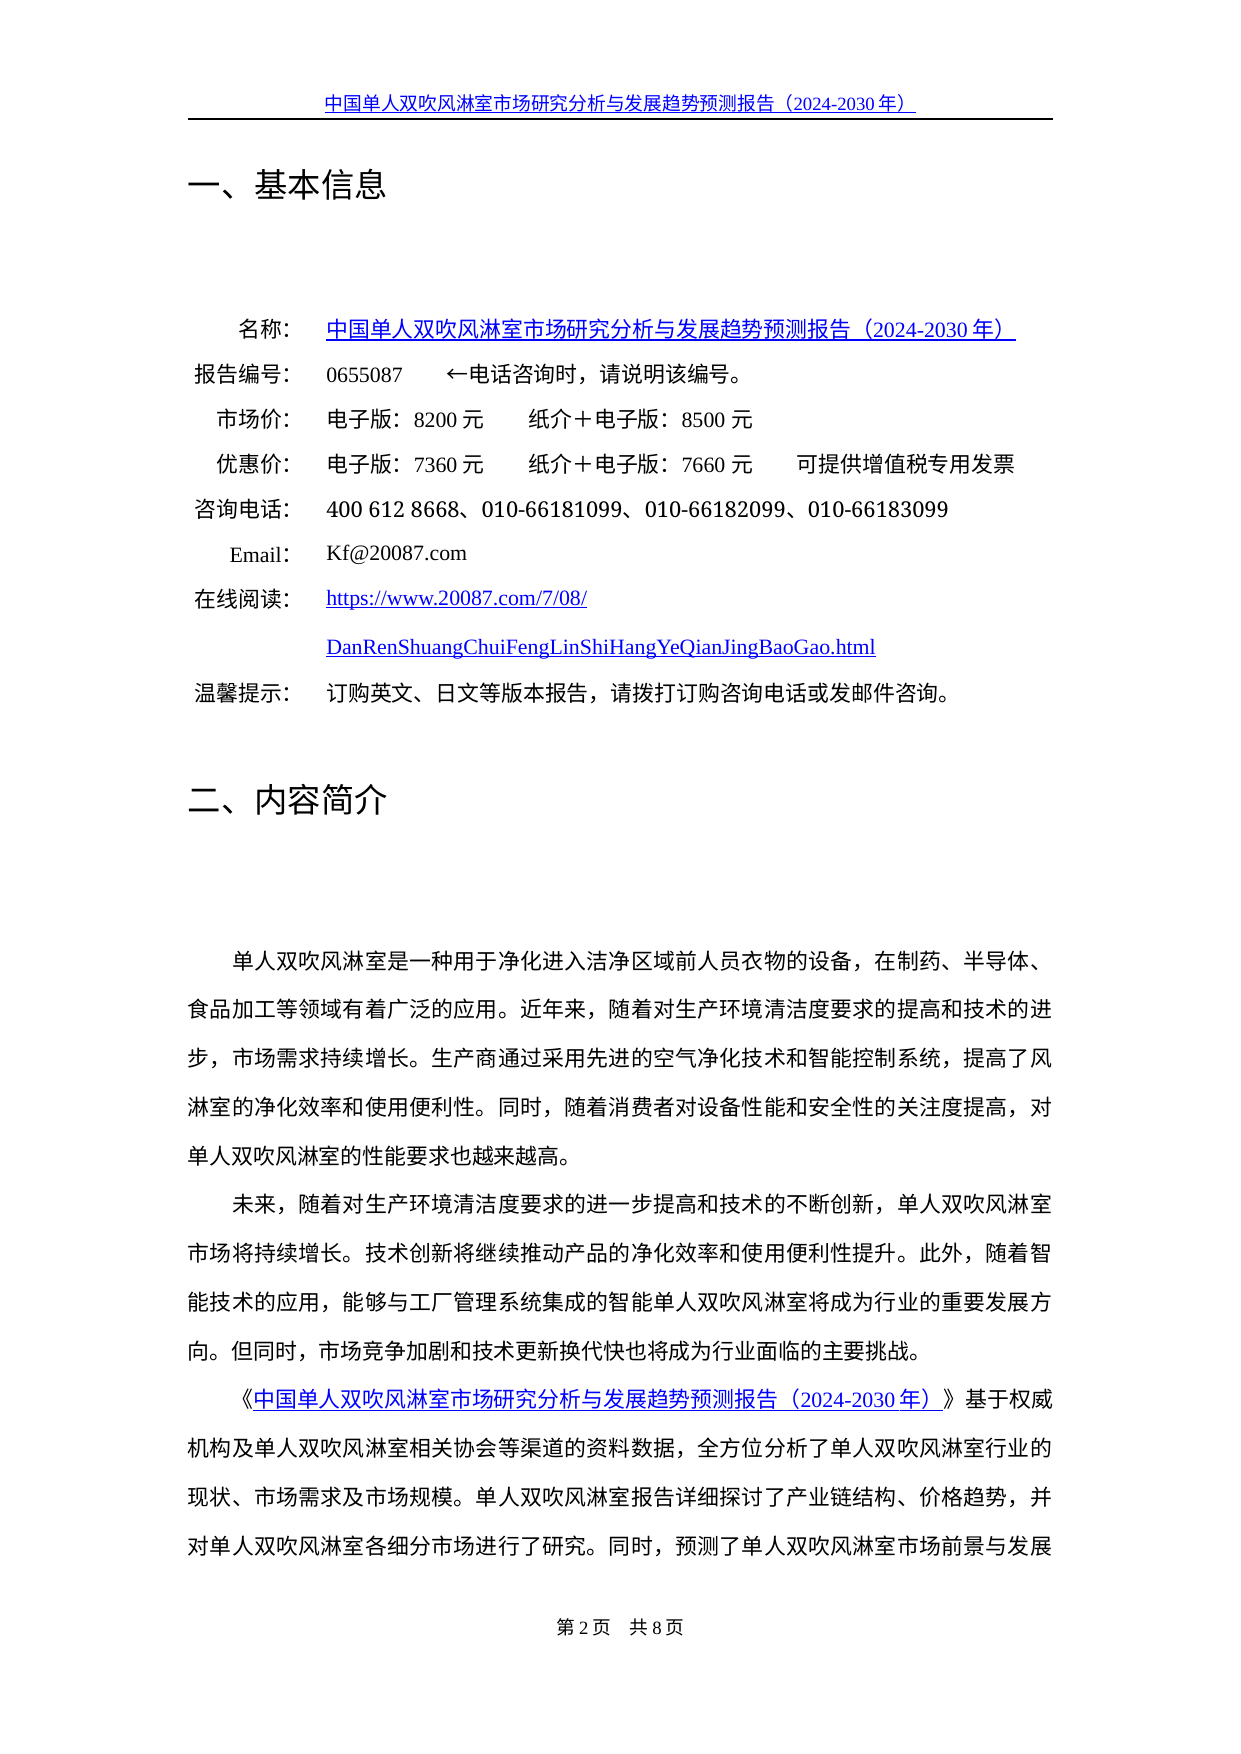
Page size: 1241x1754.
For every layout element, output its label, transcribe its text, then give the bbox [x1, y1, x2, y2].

table_cell 市场价： [167, 402, 315, 447]
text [187, 943, 1053, 1561]
table_cell 优惠价： [167, 447, 315, 492]
table_cell Kf@20087.com [315, 537, 1073, 582]
table_cell 400 612 8668、010-66181099、010-66182099、010-66183099 [315, 492, 1073, 537]
table_cell 咨询电话： [167, 492, 315, 537]
table_cell 在线阅读： [167, 582, 315, 675]
table_cell [315, 582, 1073, 675]
table_cell 电子版：8200 元 纸介＋电子版：8500 元 [315, 402, 1073, 447]
table_cell 电子版：7360 元 纸介＋电子版：7660 元 可提供增值税专用发票 [315, 447, 1073, 492]
table_cell 报告编号： [167, 357, 315, 402]
table_cell Email： [167, 537, 315, 582]
table_cell 温馨提示： [167, 675, 315, 720]
table_cell 0655087 ←电话咨询时，请说明该编号。 [315, 357, 1073, 402]
table_header 名称： [167, 312, 315, 357]
table_header 中国单人双吹风淋室市场研究分析与发展趋势预测报告（2024-2030年） [315, 312, 1073, 357]
title 二、内容简介 [187, 766, 1053, 831]
title 一、基本信息 [187, 150, 1053, 215]
table_cell 订购英文、日文等版本报告，请拨打订购咨询电话或发邮件咨询。 [315, 675, 1073, 720]
